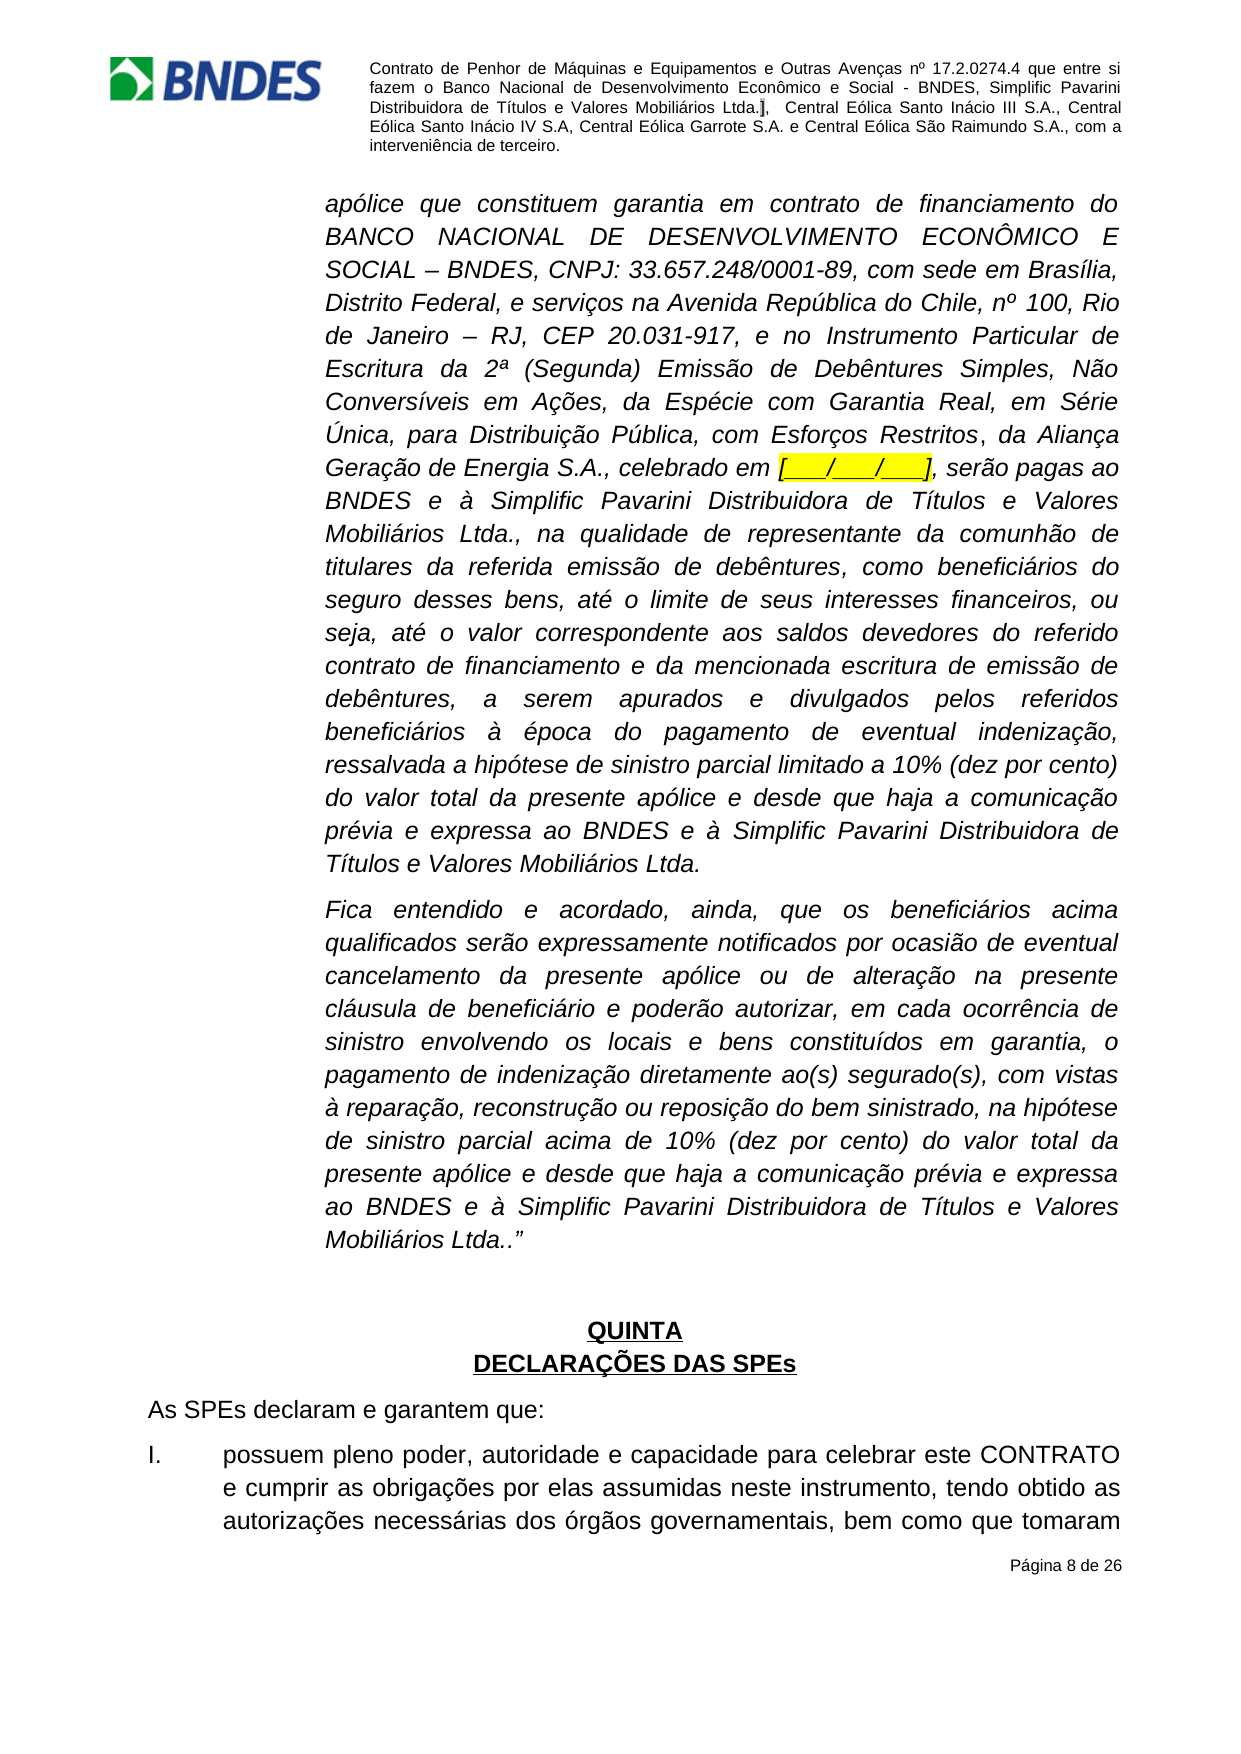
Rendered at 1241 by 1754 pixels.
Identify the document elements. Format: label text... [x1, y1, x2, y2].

text Fica entendido e acordado, ainda, que os beneficiários acima qualificados serão expressamente notificados por ocasião de eventual cancelamento da presente apólice ou de alteração na presente cláusula de beneficiário e poderão autorizar, em cada ocorrência de sinistro envolvendo os locais e bens constituídos em garantia, o pagamento de indenização diretamente ao(s) segurado(s), com vistas à reparação, reconstrução ou reposição do bem sinistrado, na hipótese de sinistro parcial acima de 10% (dez por cento) do valor total da presente apólice e desde que haja a comunicação prévia e expressa ao BNDES e à Simplific Pavarini Distribuidora de Títulos e Valores Mobiliários Ltda..” [325, 895, 1122, 1254]
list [148, 1440, 1122, 1535]
picture [110, 57, 323, 103]
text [325, 189, 1122, 878]
subtitle QUINTA DECLARAÇÕES DAS SPEs [148, 1316, 1122, 1378]
text As SPEs declaram e garantem que: [148, 1395, 1122, 1423]
